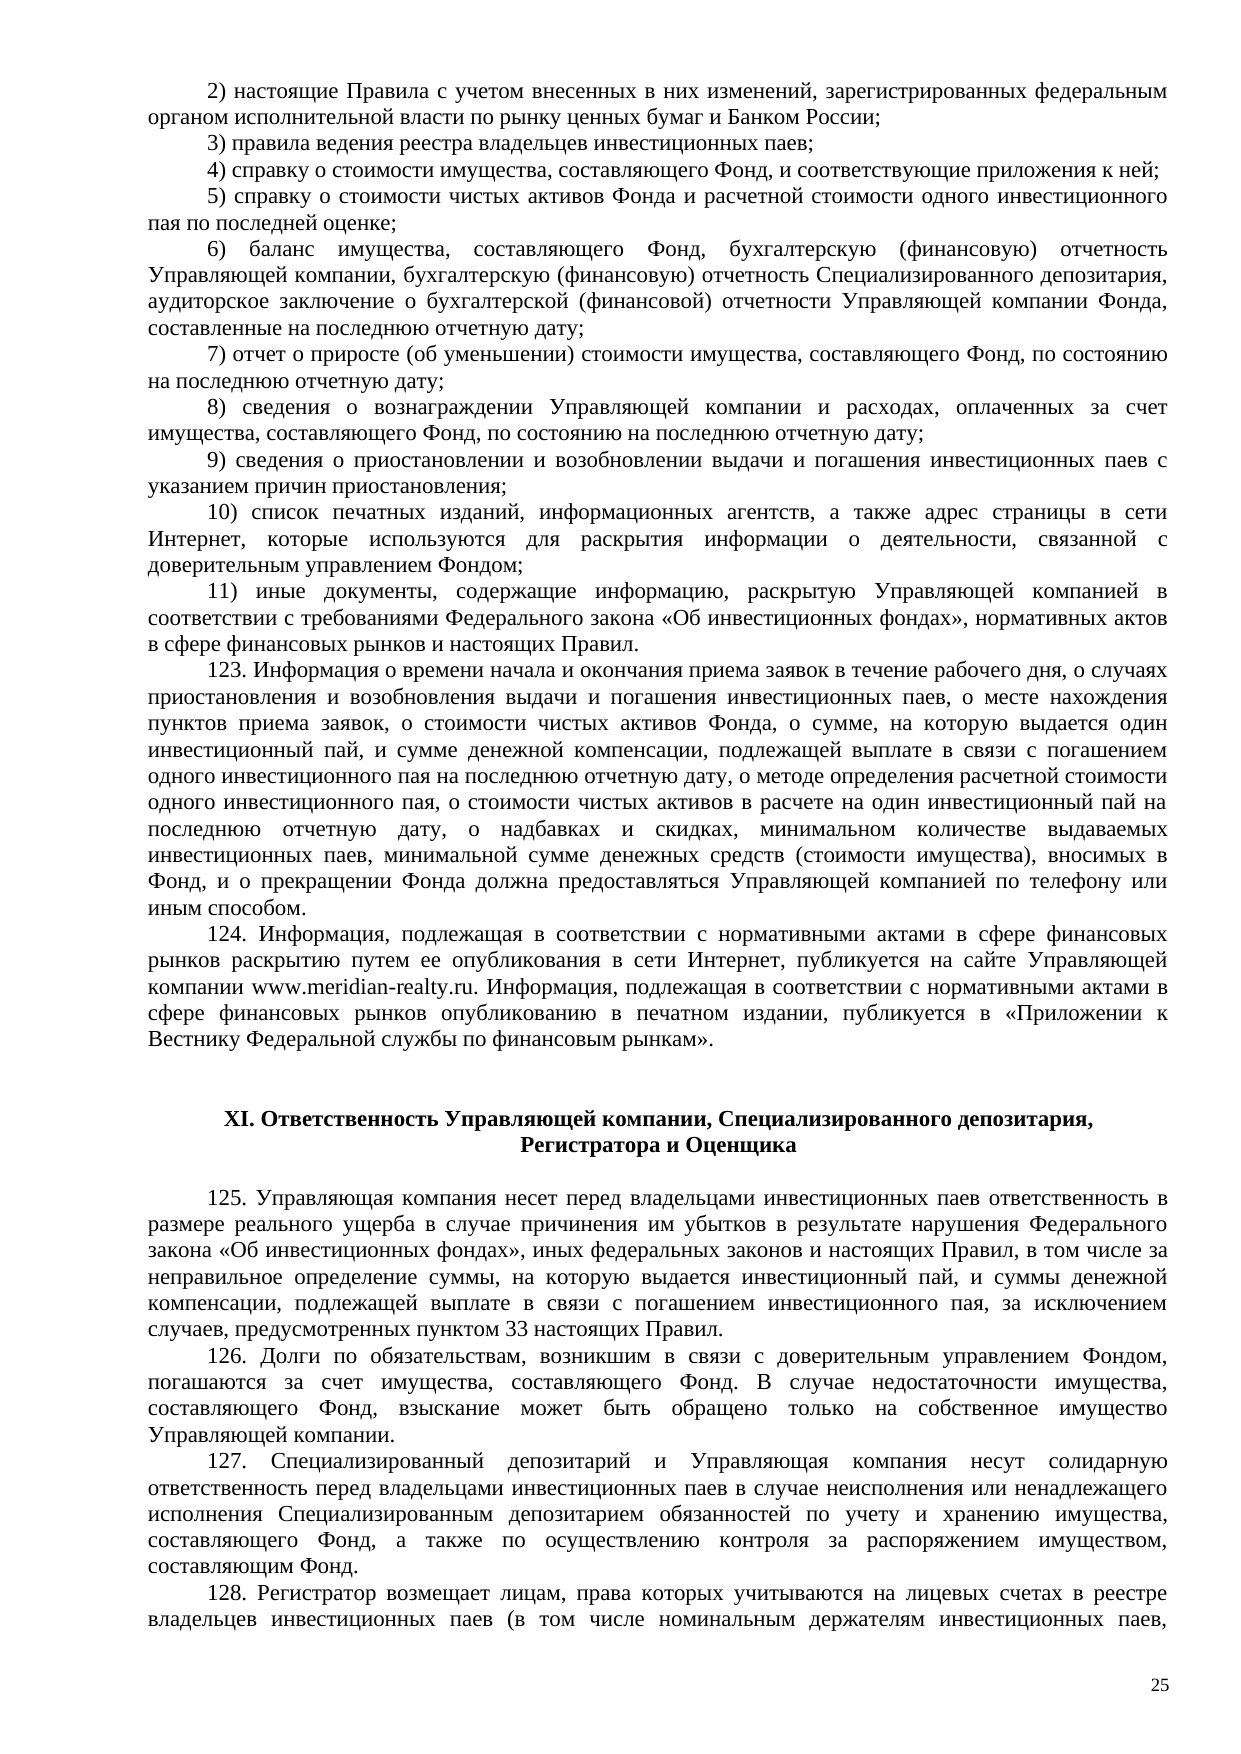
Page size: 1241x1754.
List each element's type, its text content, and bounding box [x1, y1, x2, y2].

text 3) правила ведения реестра владельцев инвестиционных паев; [148, 129, 1169, 156]
text 2) настоящие Правила с учетом внесенных в них изменений, зарегистрированных федеральным органом исполнительной власти по рынку ценных бумаг и Банком России; [148, 77, 1169, 129]
text 126. Долги по обязательствам, возникшим в связи с доверительным управлением Фондом, погашаются за счет имущества, составляющего Фонд. В случае недостаточности имущества, составляющего Фонд, взыскание может быть обращено только на собственное имущество Управляющей компании. [148, 1342, 1169, 1447]
text 124. Информация, подлежащая в соответствии с нормативными актами в сфере финансовых рынков раскрытию путем ее опубликования в сети Интернет, публикуется на сайте Управляющей компании www.meridian-realty.ru. Информация, подлежащая в соответствии с нормативными актами в сфере финансовых рынков опубликованию в печатном издании, публикуется в «Приложении к Вестнику Федеральной службы по финансовым рынкам». [148, 920, 1169, 1052]
text 7) отчет о приросте (об уменьшении) стоимости имущества, составляющего Фонд, по состоянию на последнюю отчетную дату; [148, 340, 1169, 393]
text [148, 1579, 1169, 1632]
text 127. Специализированный депозитарий и Управляющая компания несут солидарную ответственность перед владельцами инвестиционных паев в случае неисполнения или ненадлежащего исполнения Специализированным депозитарием обязанностей по учету и хранению имущества, составляющего Фонд, а также по осуществлению контроля за распоряжением имуществом, составляющим Фонд. [148, 1447, 1169, 1579]
text 123. Информация о времени начала и окончания приема заявок в течение рабочего дня, о случаях приостановления и возобновления выдачи и погашения инвестиционных паев, о месте нахождения пунктов приема заявок, о стоимости чистых активов Фонда, о сумме, на которую выдается один инвестиционный пай, и сумме денежной компенсации, подлежащей выплате в связи с погашением одного инвестиционного пая на последнюю отчетную дату, о методе определения расчетной стоимости одного инвестиционного пая, о стоимости чистых активов в расчете на один инвестиционный пай на последнюю отчетную дату, о надбавках и скидках, минимальном количестве выдаваемых инвестиционных паев, минимальной сумме денежных средств (стоимости имущества), вносимых в Фонд, и о прекращении Фонда должна предоставляться Управляющей компанией по телефону или иным способом. [148, 657, 1169, 920]
text 125. Управляющая компания несет перед владельцами инвестиционных паев ответственность в размере реального ущерба в случае причинения им убытков в результате нарушения Федерального закона «Об инвестиционных фондах», иных федеральных законов и настоящих Правил, в том числе за неправильное определение суммы, на которую выдается инвестиционный пай, и суммы денежной компенсации, подлежащей выплате в связи с погашением инвестиционного пая, за исключением случаев, предусмотренных пунктом 33 настоящих Правил. [148, 1184, 1169, 1342]
text 4) справку о стоимости имущества, составляющего Фонд, и соответствующие приложения к ней; [148, 156, 1169, 182]
text 6) баланс имущества, составляющего Фонд, бухгалтерскую (финансовую) отчетность Управляющей компании, бухгалтерскую (финансовую) отчетность Специализированного депозитария, аудиторское заключение о бухгалтерской (финансовой) отчетности Управляющей компании Фонда, составленные на последнюю отчетную дату; [148, 235, 1169, 340]
text 5) справку о стоимости чистых активов Фонда и расчетной стоимости одного инвестиционного пая по последней оценке; [148, 182, 1169, 235]
text 11) иные документы, содержащие информацию, раскрытую Управляющей компанией в соответствии с требованиями Федерального закона «Об инвестиционных фондах», нормативных актов в сфере финансовых рынков и настоящих Правил. [148, 577, 1169, 657]
text XI. Ответственность Управляющей компании, Специализированного депозитария, [148, 1104, 1169, 1131]
text 8) сведения о вознаграждении Управляющей компании и расходах, оплаченных за счет имущества, составляющего Фонд, по состоянию на последнюю отчетную дату; [148, 393, 1169, 446]
text 10) список печатных изданий, информационных агентств, а также адрес страницы в сети Интернет, которые используются для раскрытия информации о деятельности, связанной с доверительным управлением Фондом; [148, 498, 1169, 577]
text 9) сведения о приостановлении и возобновлении выдачи и погашения инвестиционных паев с указанием причин приостановления; [148, 446, 1169, 498]
text Регистратора и Оценщика [148, 1131, 1169, 1157]
